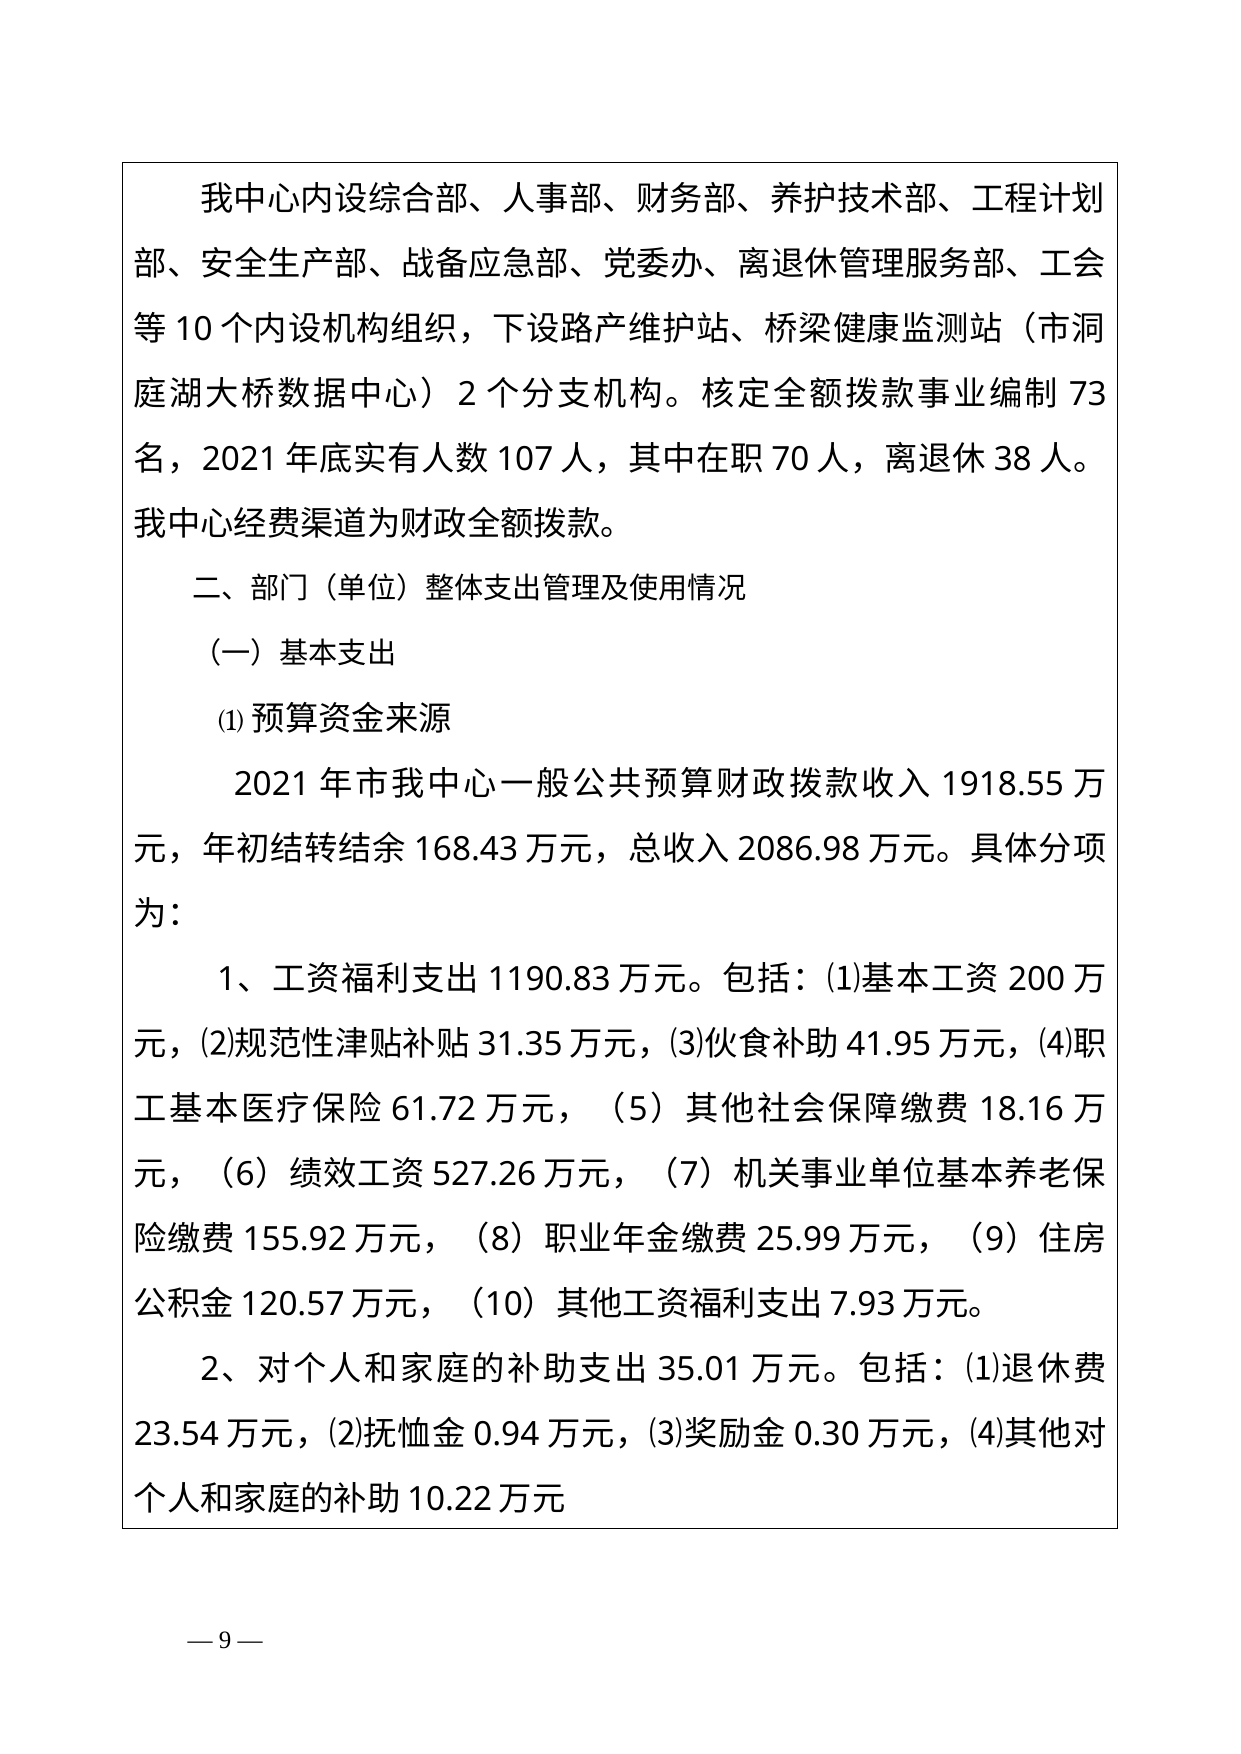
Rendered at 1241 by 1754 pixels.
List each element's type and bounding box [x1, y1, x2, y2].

table_header [123, 163, 1117, 1528]
